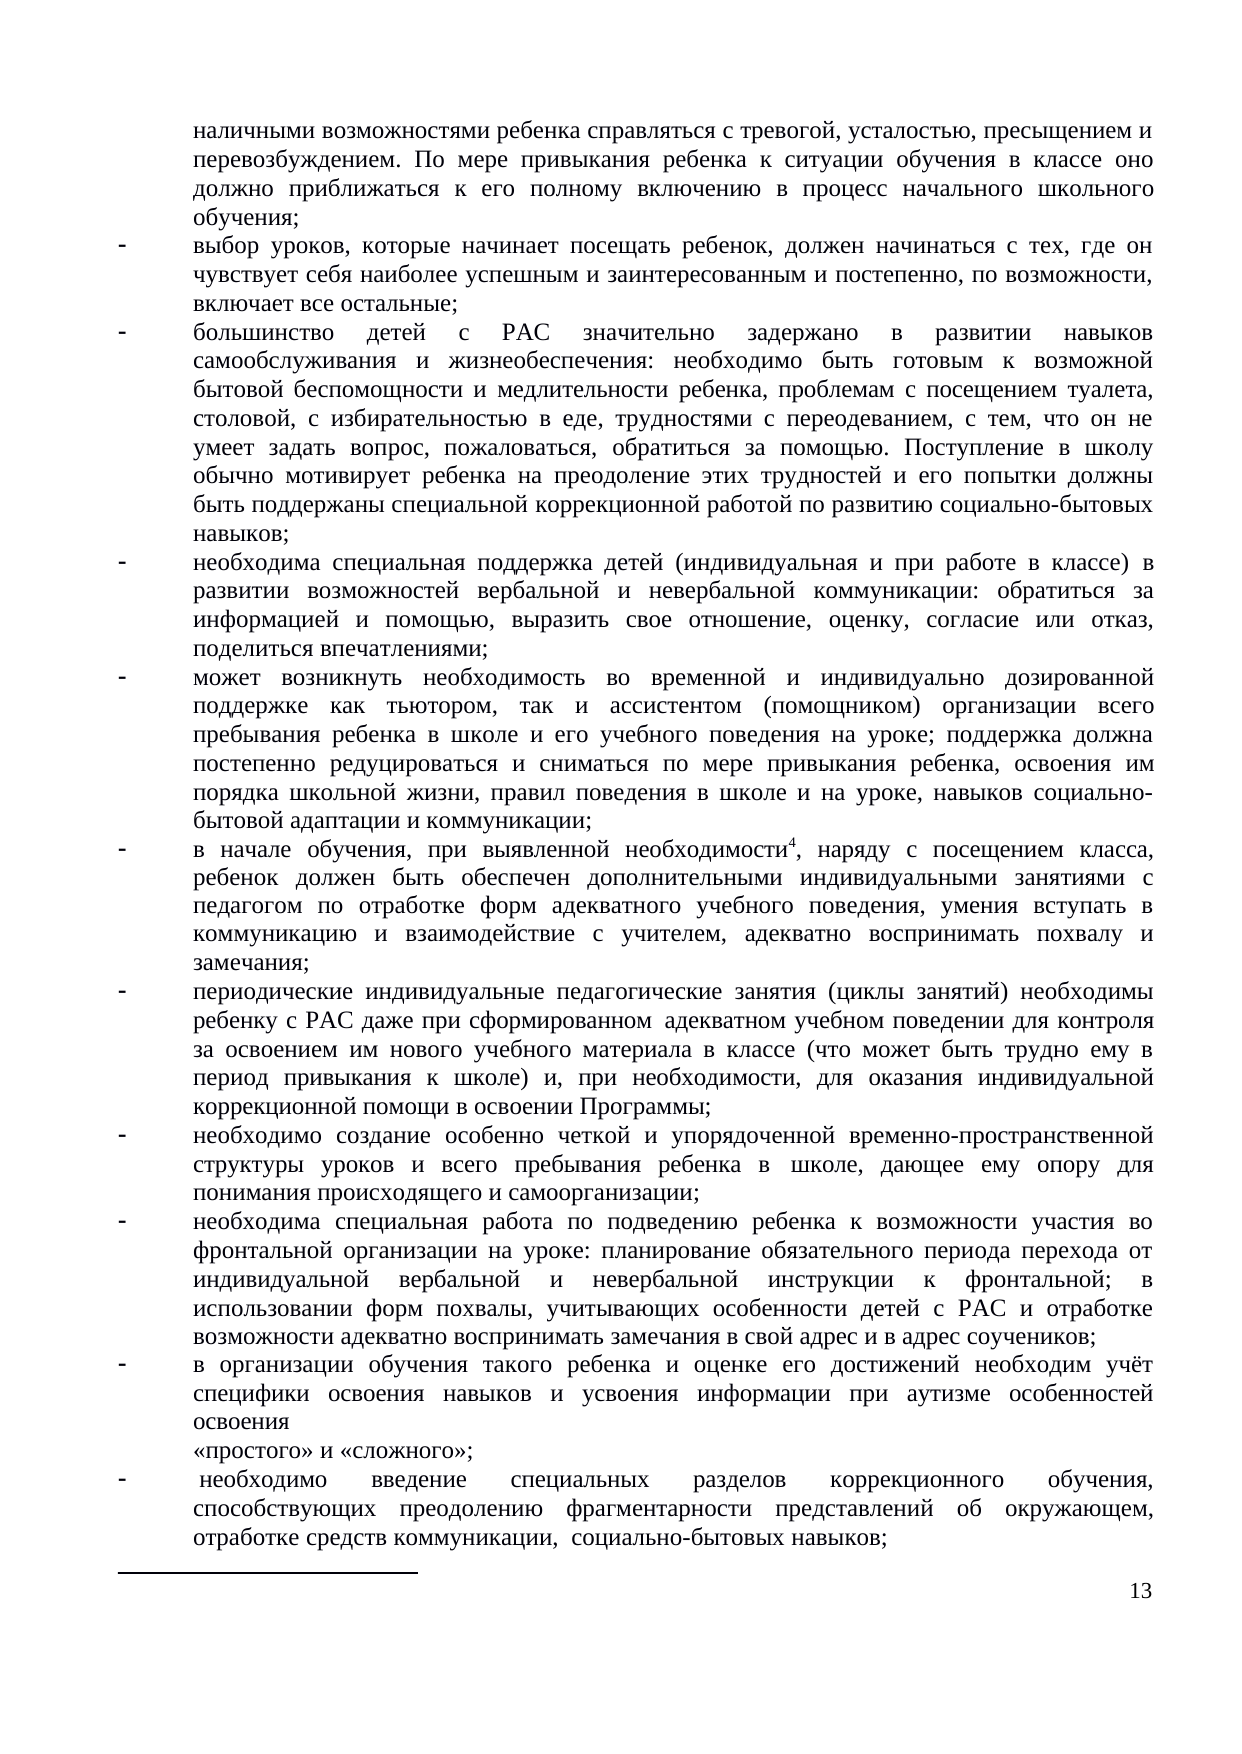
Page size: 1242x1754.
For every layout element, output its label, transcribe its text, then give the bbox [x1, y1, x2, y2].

list выбор уроков, которые начинает посещать ребенок, должен начинаться с тех, где он чувствует себя наиболее успешным и заинтересованным и постепенно, по возможности, включает все остальные; [118, 230, 1154, 317]
list необходима специальная поддержка детей (индивидуальная и при работе в классе) в развитии возможностей вербальной и невербальной коммуникации: обратиться за информацией и помощью, выразить свое отношение, оценку, согласие или отказ, поделиться впечатлениями; [118, 547, 1154, 662]
text наличными возможностями ребенка справляться с тревогой, усталостью, пресыщением и перевозбуждением. По мере привыкания ребенка к ситуации обучения в классе оно должно приближаться к его полному включению в процесс начального школьного обучения; [193, 115, 1154, 230]
list необходима специальная работа по подведению ребенка к возможности участия во фронтальной организации на уроке: планирование обязательного периода перехода от индивидуальной вербальной и невербальной инструкции к фронтальной; в использовании форм похвалы, учитывающих особенности детей с РАС и отработке возможности адекватно воспринимать замечания в свой адрес и в адрес соучеников; [118, 1206, 1153, 1350]
list в организации обучения такого ребенка и оценке его достижений необходим учёт специфики освоения навыков и усвоения информации при аутизме особенностей освоения [118, 1350, 1154, 1435]
list необходимо создание особенно четкой и упорядоченной временно-пространственной структуры уроков и всего пребывания ребенка в школе, дающее ему опору для понимания происходящего и самоорганизации; [118, 1120, 1154, 1206]
text «простого» и «сложного»; [193, 1436, 1196, 1464]
list необходимо введение специальных разделов коррекционного обучения, способствующих преодолению фрагментарности представлений об окружающем, отработке средств коммуникации, социально-бытовых навыков; [118, 1464, 1154, 1551]
list в начале обучения, при выявленной необходимости4, наряду с посещением класса, ребенок должен быть обеспечен дополнительными индивидуальными занятиями с педагогом по отработке форм адекватного учебного поведения, умения вступать в коммуникацию и взаимодействие с учителем, адекватно воспринимать похвалу и замечания; [118, 834, 1154, 976]
list большинство детей с РАС значительно задержано в развитии навыков самообслуживания и жизнеобеспечения: необходимо быть готовым к возможной бытовой беспомощности и медлительности ребенка, проблемам с посещением туалета, столовой, с избирательностью в еде, трудностями с переодеванием, с тем, что он не умеет задать вопрос, пожаловаться, обратиться за помощью. Поступление в школу обычно мотивирует ребенка на преодоление этих трудностей и его попытки должны быть поддержаны специальной коррекционной работой по развитию социально-бытовых навыков; [118, 317, 1154, 547]
list может возникнуть необходимость во временной и индивидуально дозированной поддержке как тьютором, так и ассистентом (помощником) организации всего пребывания ребенка в школе и его учебного поведения на уроке; поддержка должна постепенно редуцироваться и сниматься по мере привыкания ребенка, освоения им порядка школьной жизни, правил поведения в школе и на уроке, навыков социально- бытовой адаптации и коммуникации; [118, 662, 1154, 834]
list периодические индивидуальные педагогические занятия (циклы занятий) необходимы ребенку с РАС даже при сформированном адекватном учебном поведении для контроля за освоением им нового учебного материала в классе (что может быть трудно ему в период привыкания к школе) и, при необходимости, для оказания индивидуальной коррекционной помощи в освоении Программы; [118, 976, 1154, 1120]
